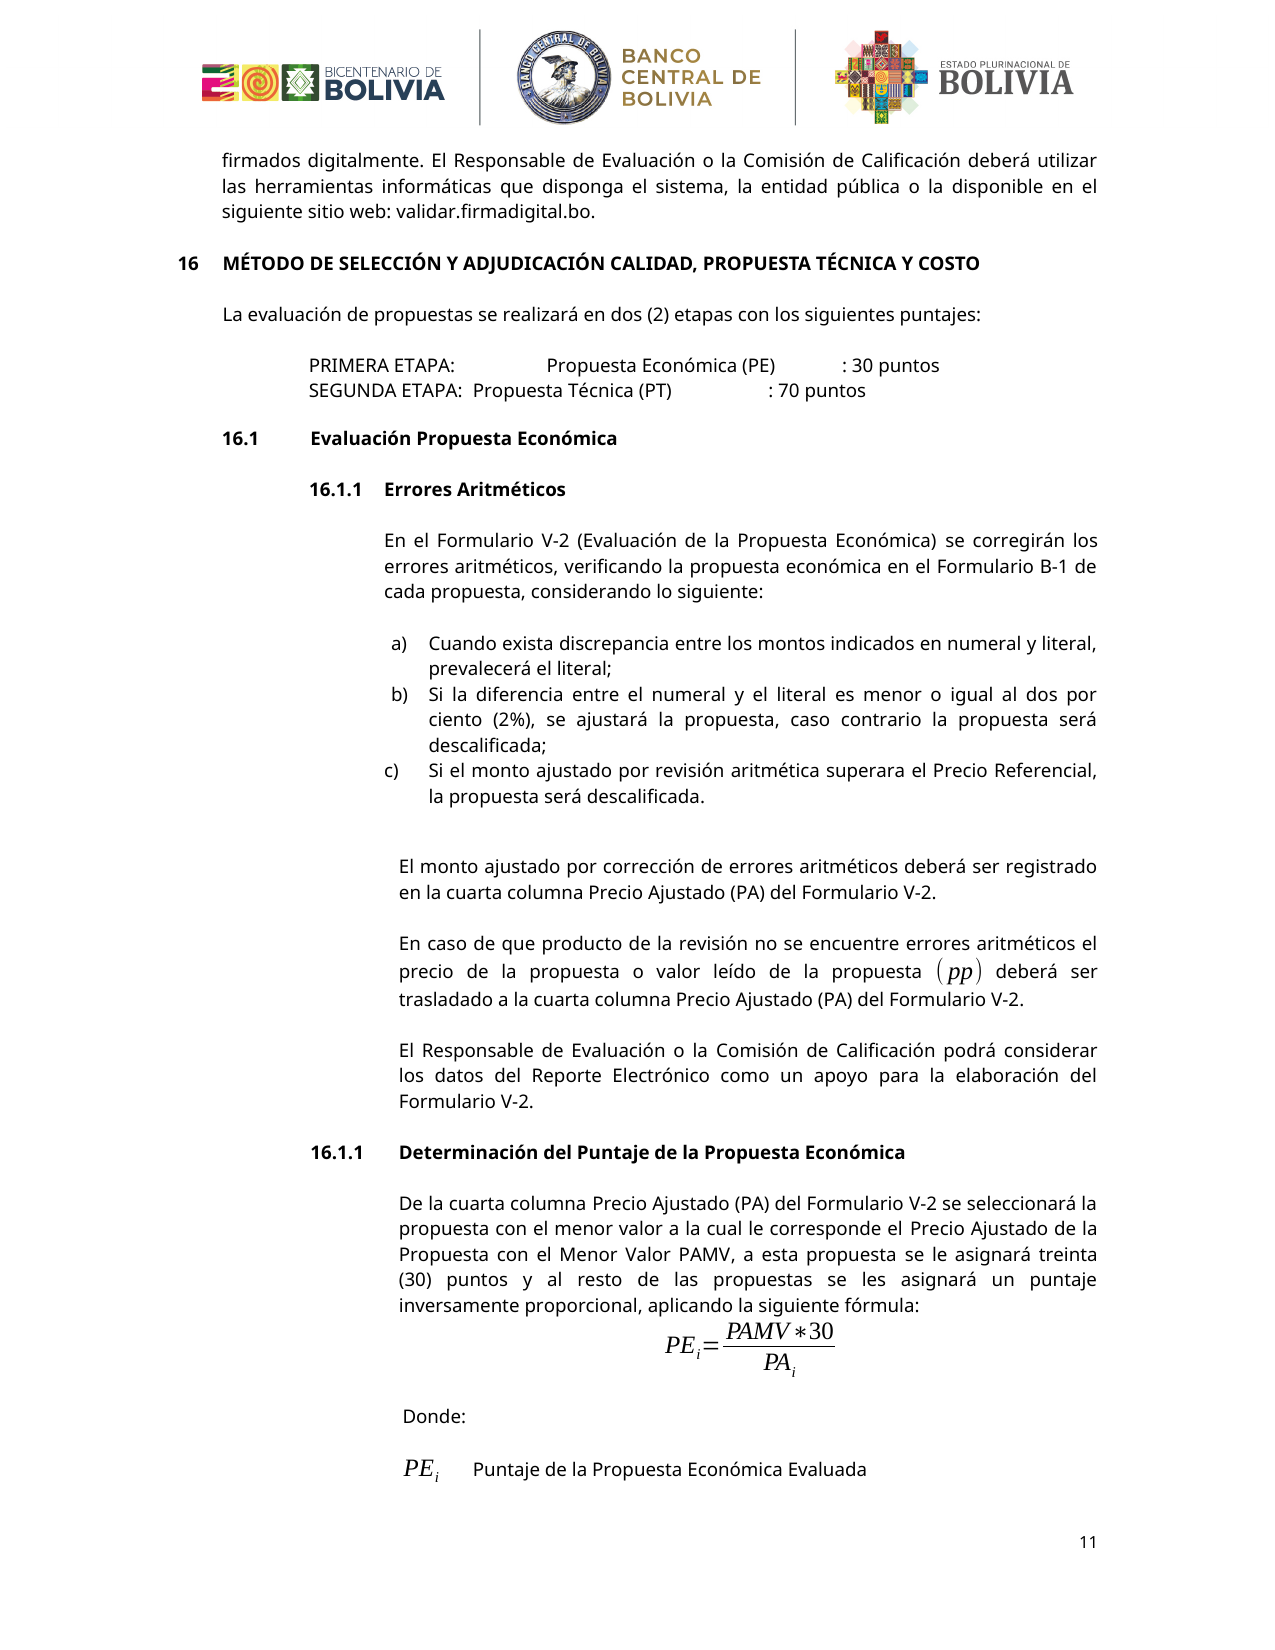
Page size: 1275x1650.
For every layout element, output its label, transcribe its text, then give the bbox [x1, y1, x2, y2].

list Errores Aritméticos [309, 477, 1098, 502]
list El monto ajustado por corrección de errores aritméticos deberá ser registrado en la cuarta columna Precio Ajustado (PA) del Formulario V-2. [399, 854, 1098, 905]
list En el Formulario V-2 (Evaluación de la Propuesta Económica) se corregirán los errores aritméticos, verificando la propuesta económica en el Formulario B-1 de cada propuesta, considerando lo siguiente: [384, 528, 1098, 604]
list Si la diferencia entre el numeral y el literal es menor o igual al dos por ciento (2%), se ajustará la propuesta, caso contrario la propuesta será descalificada; [391, 681, 1098, 757]
list El Responsable de Evaluación o la Comisión de Calificación podrá considerar los datos del Reporte Electrónico como un apoyo para la elaboración del Formulario V-2. [399, 1037, 1098, 1113]
list Cuando exista discrepancia entre los montos indicados en numeral y literal, prevalecerá el literal; [391, 630, 1098, 681]
list Si el monto ajustado por revisión aritmética superara el Precio Referencial, la propuesta será descalificada. [384, 757, 1098, 808]
text SEGUNDA ETAPA: Propuesta Técnica (PT) : 70 puntos [308, 377, 1098, 403]
text PRIMERA ETAPA: Propuesta Económica (PE) : 30 puntos [308, 352, 1098, 377]
picture [6, 15, 1269, 128]
text De la cuarta columna Precio Ajustado (PA) del Formulario V-2 se seleccionará la propuesta con el menor valor a la cual le corresponde el Precio Ajustado de la Propuesta con el Menor Valor PAMV, a esta propuesta se le asignará treinta (30) puntos y al resto de las propuestas se les asignará un puntaje inversamente proporcional, aplicando la siguiente fórmula: [399, 1190, 1098, 1318]
text Puntaje de la Propuesta Económica Evaluada [402, 1454, 1098, 1486]
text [222, 148, 1098, 224]
list Determinación del Puntaje de la Propuesta Económica [310, 1139, 1098, 1164]
text La evaluación de propuestas se realizará en dos (2) etapas con los siguientes puntajes: [177, 301, 1098, 326]
list En caso de que producto de la revisión no se encuentre errores aritméticos el precio de la propuesta o valor leído de la propuesta deberá ser trasladado a la cuarta columna Precio Ajustado (PA) del Formulario V-2. [399, 930, 1098, 1011]
text Donde: [402, 1403, 1098, 1429]
title MÉTODO DE SELECCIÓN Y ADJUDICACIÓN CALIDAD, PROPUESTA TÉCNICA Y COSTO [177, 250, 1098, 275]
list Evaluación Propuesta Económica [222, 426, 1098, 451]
